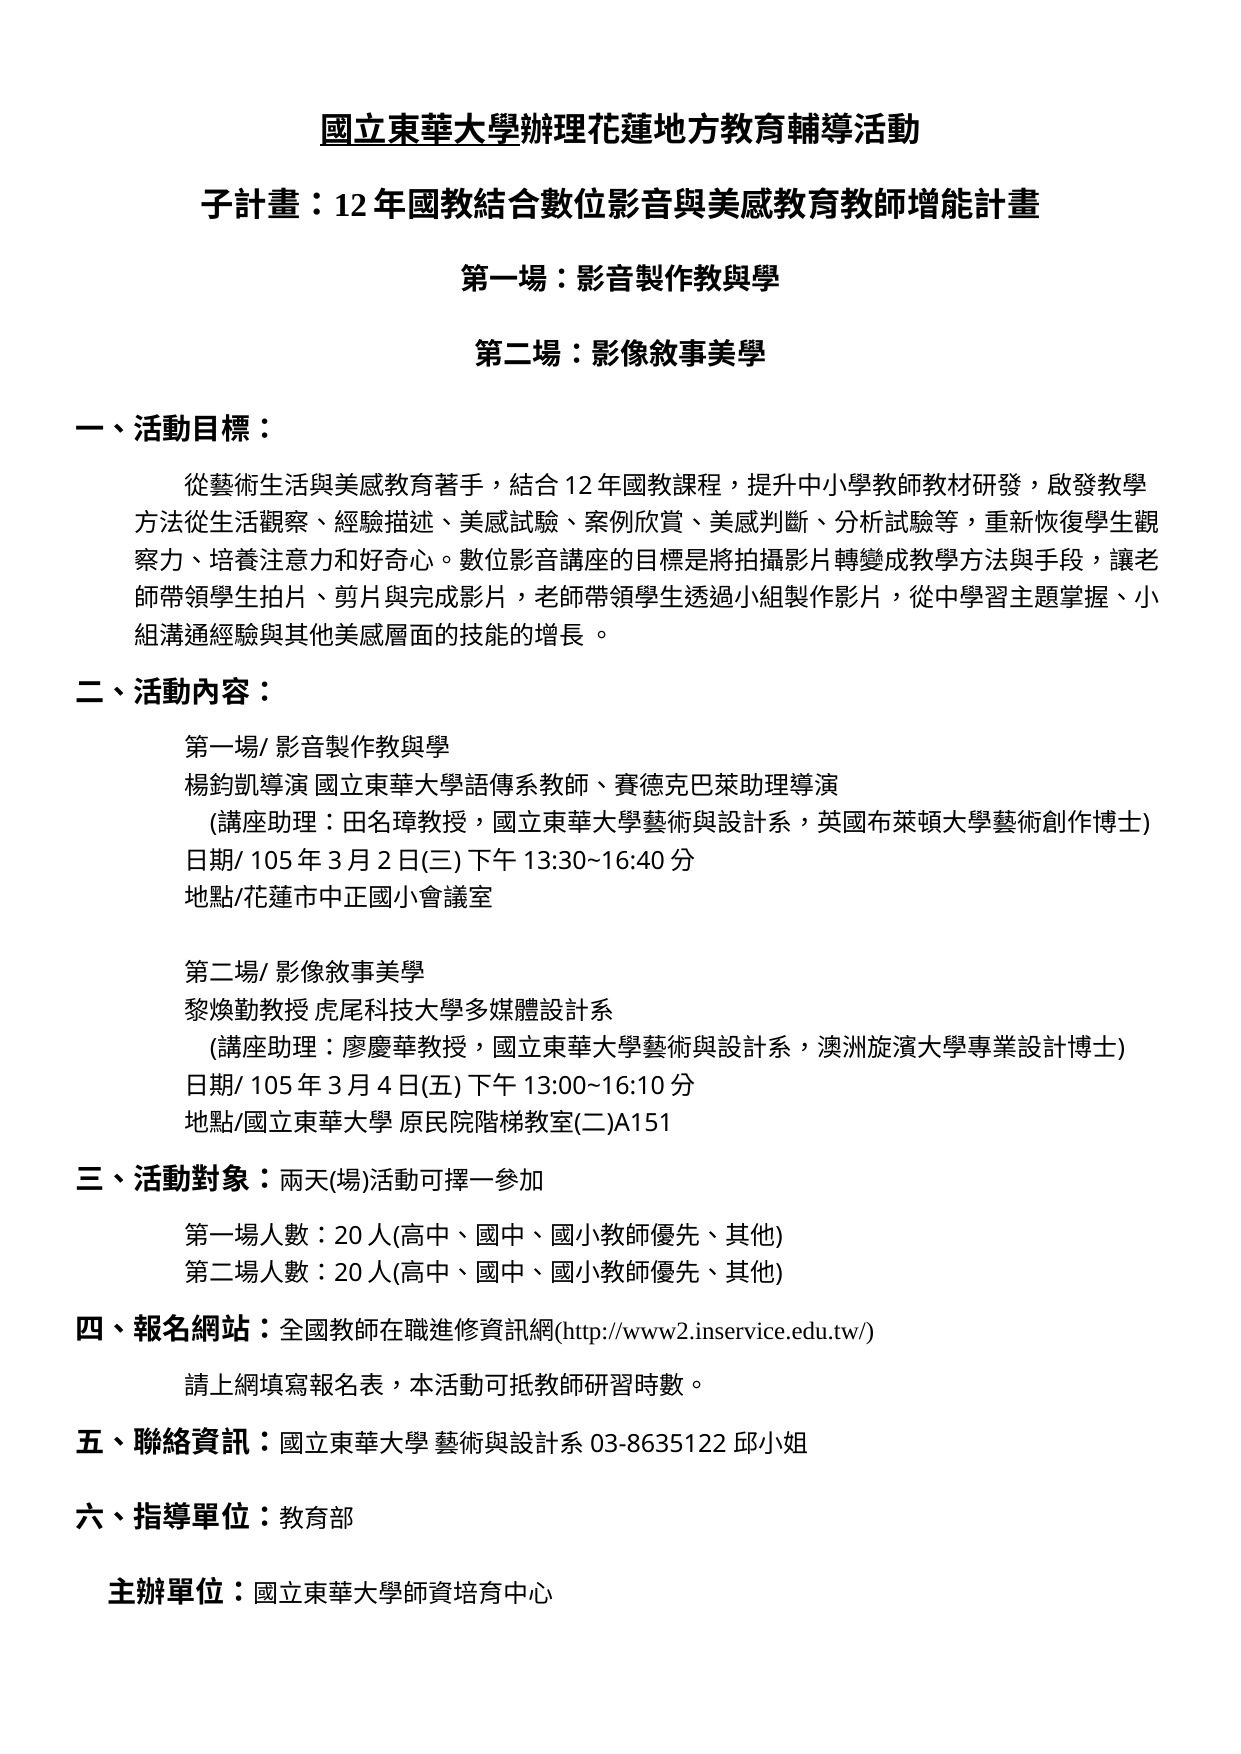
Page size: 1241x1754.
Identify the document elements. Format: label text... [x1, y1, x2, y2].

text 楊鈞凱導演 國立東華大學語傳系教師、賽德克巴萊助理導演 [134, 764, 1165, 802]
text 六、指導單位：教育部 [75, 1477, 1165, 1552]
text 日期/ 105年3月4日(五) 下午13:00~16:10分 [134, 1064, 1165, 1102]
text 地點/國立東華大學 原民院階梯教室(二)A151 [134, 1102, 1165, 1139]
text 請上網填寫報名表，本活動可抵教師研習時數。 [134, 1364, 1165, 1402]
text 地點/花蓮市中正國小會議室 [134, 877, 1165, 914]
text (講座助理：廖慶華教授，國立東華大學藝術與設計系，澳洲旋濱大學專業設計博士) [134, 1027, 1165, 1064]
text 第一場人數：20人(高中、國中、國小教師優先、其他) [134, 1214, 1165, 1252]
text 第二場：影像敘事美學 [75, 314, 1165, 389]
text 第二場/ 影像敘事美學 [134, 952, 1165, 989]
text (講座助理：田名璋教授，國立東華大學藝術與設計系，英國布萊頓大學藝術創作博士) [134, 802, 1165, 839]
text 子計畫：12年國教結合數位影音與美感教育教師增能計畫 [75, 164, 1165, 239]
text 第一場：影音製作教與學 [75, 239, 1165, 314]
text 第一場/ 影音製作教與學 [134, 727, 1165, 764]
text 四、報名網站：全國教師在職進修資訊網(http://www2.inservice.edu.tw/) [75, 1289, 1165, 1364]
text 一、活動目標： [75, 389, 1165, 464]
text 黎煥勤教授 虎尾科技大學多媒體設計系 [134, 989, 1165, 1027]
text 第二場人數：20人(高中、國中、國小教師優先、其他) [134, 1252, 1165, 1289]
text 五、聯絡資訊：國立東華大學 藝術與設計系03-8635122 邱小姐 [75, 1402, 1165, 1477]
text 主辦單位：國立東華大學師資培育中心 [75, 1552, 1165, 1627]
text 三、活動對象：兩天(場)活動可擇一參加 [75, 1139, 1165, 1214]
text 二、活動內容： [75, 652, 1165, 727]
text 日期/ 105年3月2日(三) 下午13:30~16:40分 [134, 839, 1165, 877]
text 國立東華大學辦理花蓮地方教育輔導活動 [75, 89, 1165, 164]
text 從藝術生活與美感教育著手，結合12年國教課程，提升中小學教師教材研發，啟發教學方法從生活觀察、經驗描述、美感試驗、案例欣賞、美感判斷、分析試驗等，重新恢復學生觀察力、培養注意力和好奇心。數位影音講座的目標是將拍攝影片轉變成教學方法與手段，讓老師帶領學生拍片、剪片與完成影片，老師帶領學生透過小組製作影片，從中學習主題掌握、小組溝通經驗與其他美感層面的技能的增長 。 [134, 464, 1165, 652]
